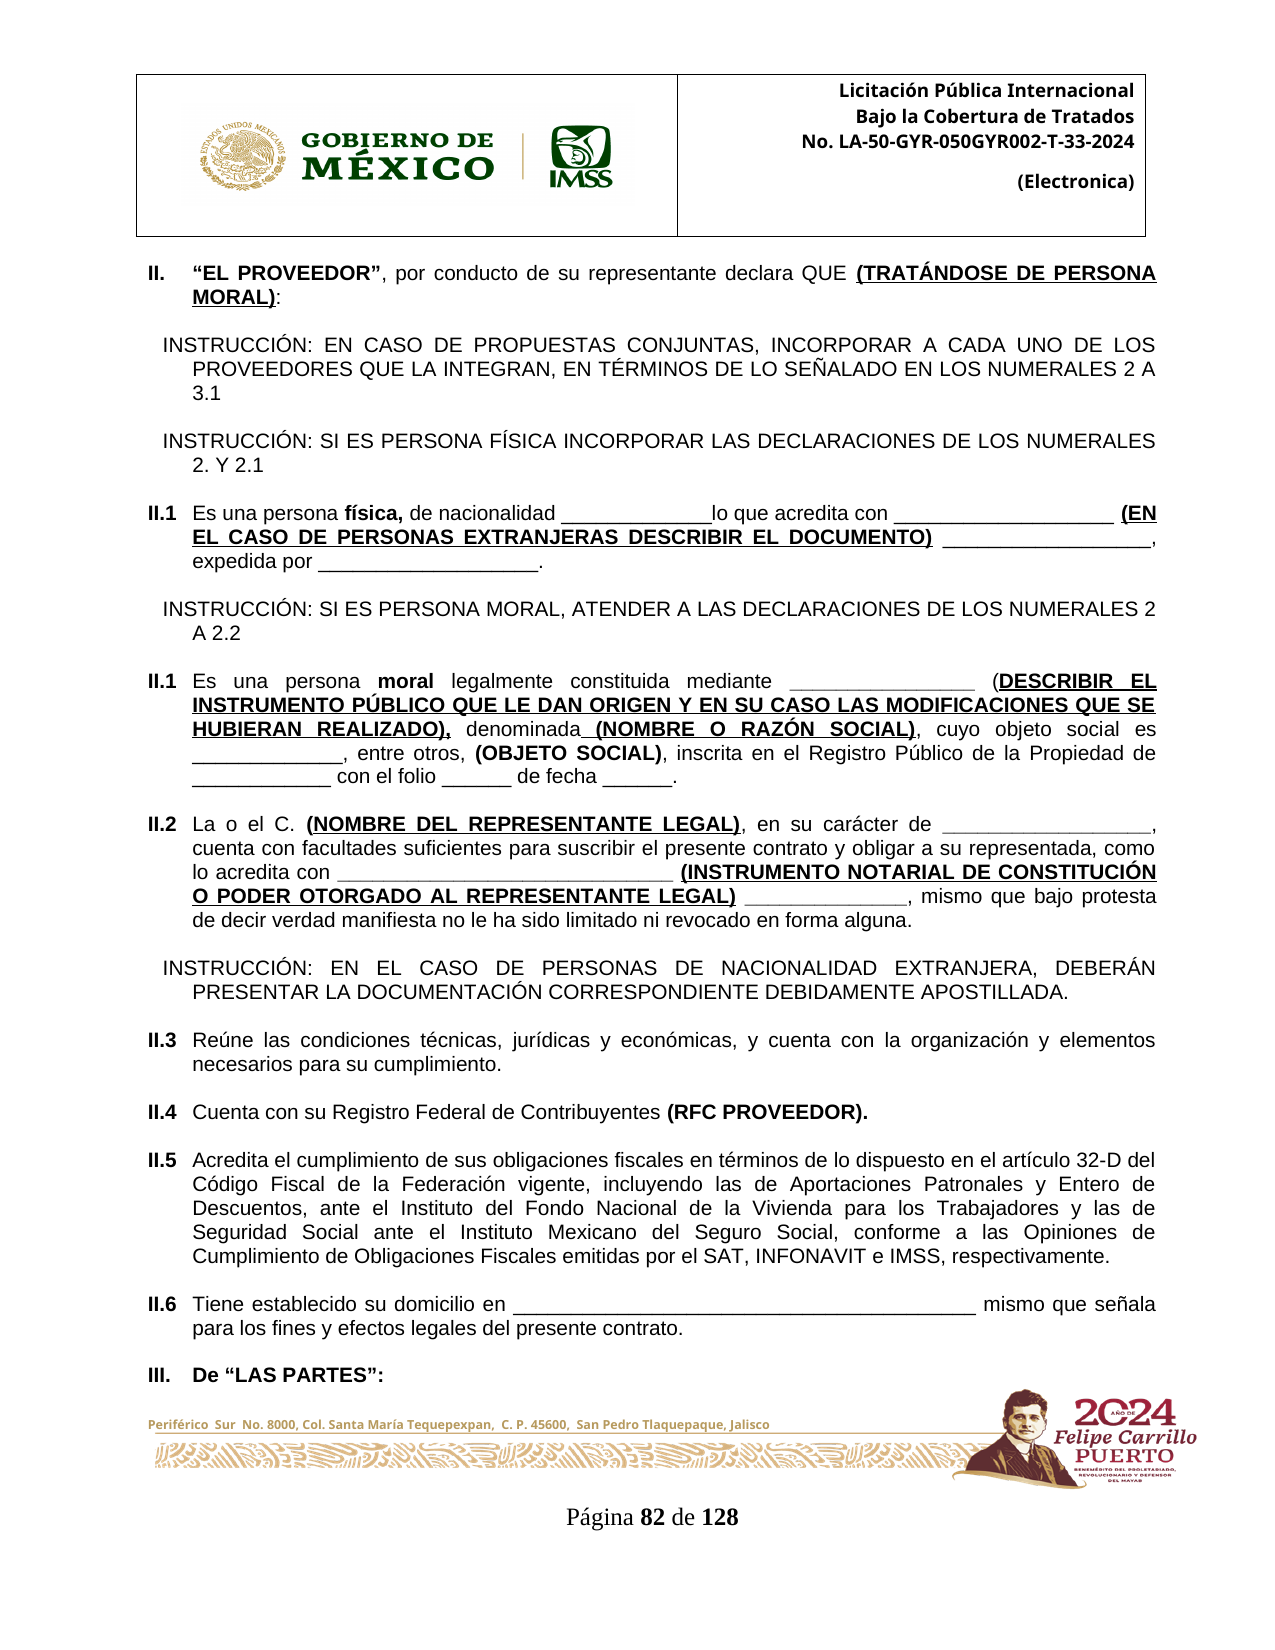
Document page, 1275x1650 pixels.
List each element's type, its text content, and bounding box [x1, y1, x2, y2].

text INSTRUCCIÓN: EN CASO DE PROPUESTAS CONJUNTAS, INCORPORAR A CADA UNO DE LOS PROVEEDORES QUE LA INTEGRAN, EN TÉRMINOS DE LO SEÑALADO EN LOS NUMERALES 2 A 3.1 [162, 333, 1157, 405]
text II.5 Acredita el cumplimiento de sus obligaciones fiscales en términos de lo dispuesto en el artículo 32-D del Código Fiscal de la Federación vigente, incluyendo las de Aportaciones Patronales y Entero de Descuentos, ante el Instituto del Fondo Nacional de la Vivienda para los Trabajadores y las de Seguridad Social ante el Instituto Mexicano del Seguro Social, conforme a las Opiniones de Cumplimiento de Obligaciones Fiscales emitidas por el SAT, INFONAVIT e IMSS, respectivamente. [148, 1148, 1157, 1267]
text INSTRUCCIÓN: SI ES PERSONA FÍSICA INCORPORAR LAS DECLARACIONES DE LOS NUMERALES 2. Y 2.1 [162, 429, 1157, 477]
text II.6 Tiene establecido su domicilio en ________________________________________ mismo que señala para los fines y efectos legales del presente contrato. [148, 1291, 1157, 1339]
text II.1 Es una persona moral legalmente constituida mediante ________________ (DESCRIBIR EL INSTRUMENTO PÚBLICO QUE LE DAN ORIGEN Y EN SU CASO LAS MODIFICACIONES QUE SE HUBIERAN REALIZADO), denominada (NOMBRE O RAZÓN SOCIAL), cuyo objeto social es _____________, entre otros, (OBJETO SOCIAL), inscrita en el Registro Público de la Propiedad de ____________ con el folio ______ de fecha ______. [148, 668, 1157, 788]
picture [36, 1322, 1275, 1542]
text II.1 Es una persona física, de nacionalidad _____________lo que acredita con ___________________ (EN EL CASO DE PERSONAS EXTRANJERAS DESCRIBIR EL DOCUMENTO) __________________, expedida por ___________________. [148, 501, 1157, 573]
text III. De “LAS PARTES”: [148, 1363, 1157, 1387]
text II.4 Cuenta con su Registro Federal de Contribuyentes (RFC PROVEEDOR). [148, 1100, 1157, 1124]
text II.3 Reúne las condiciones técnicas, jurídicas y económicas, y cuenta con la organización y elementos necesarios para su cumplimiento. [148, 1028, 1157, 1076]
text II.2 La o el C. (NOMBRE DEL REPRESENTANTE LEGAL), en su carácter de __________________, cuenta con facultades suficientes para suscribir el presente contrato y obligar a su representada, como lo acredita con _____________________________ (INSTRUMENTO NOTARIAL DE CONSTITUCIÓN O PODER OTORGADO AL REPRESENTANTE LEGAL) ______________, mismo que bajo protesta de decir verdad manifiesta no le ha sido limitado ni revocado en forma alguna. [148, 812, 1157, 932]
text II. “EL PROVEEDOR”, por conducto de su representante declara QUE (TRATÁNDOSE DE PERSONA MORAL): [148, 261, 1157, 309]
text INSTRUCCIÓN: SI ES PERSONA MORAL, ATENDER A LAS DECLARACIONES DE LOS NUMERALES 2 A 2.2 [162, 597, 1157, 644]
picture [181, 103, 635, 206]
text INSTRUCCIÓN: EN EL CASO DE PERSONAS DE NACIONALIDAD EXTRANJERA, DEBERÁN PRESENTAR LA DOCUMENTACIÓN CORRESPONDIENTE DEBIDAMENTE APOSTILLADA. [162, 956, 1157, 1004]
